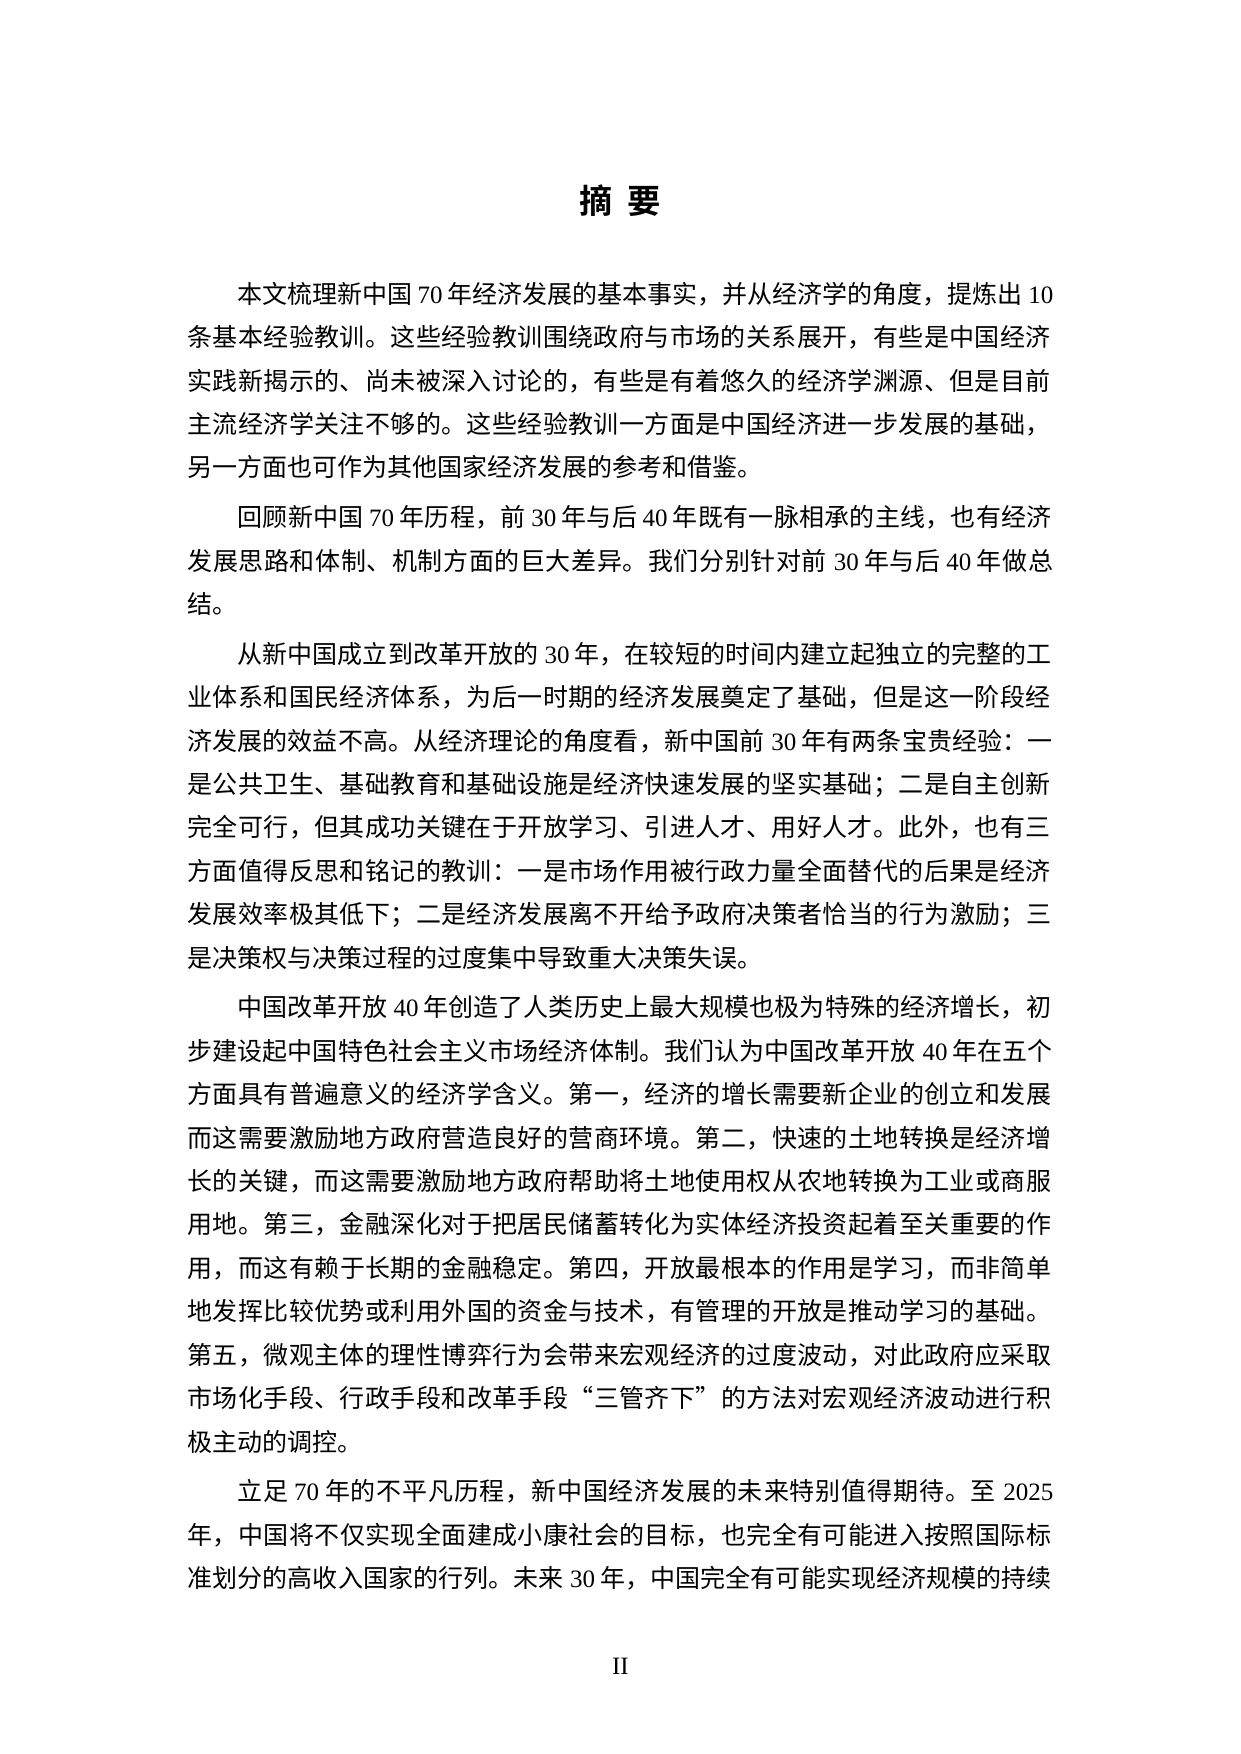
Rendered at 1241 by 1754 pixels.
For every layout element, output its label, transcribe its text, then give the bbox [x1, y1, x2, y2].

text 中国改革开放40年创造了人类历史上最大规模也极为特殊的经济增长，初步建设起中国特色社会主义市场经济体制。我们认为中国改革开放40年在五个方面具有普遍意义的经济学含义。第一，经济的增长需要新企业的创立和发展，而这需要激励地方政府营造良好的营商环境。第二，快速的土地转换是经济增长的关键，而这需要激励地方政府帮助将土地使用权从农地转换为工业或商服用地。第三，金融深化对于把居民储蓄转化为实体经济投资起着至关重要的作用，而这有赖于长期的金融稳定。第四，开放最根本的作用是学习，而非简单地发挥比较优势或利用外国的资金与技术，有管理的开放是推动学习的基础。第五，微观主体的理性博弈行为会带来宏观经济的过度波动，对此政府应采取市场化手段、行政手段和改革手段“三管齐下”的方法对宏观经济波动进行积极主动的调控。 [187, 988, 1053, 1458]
title 摘 要 [187, 175, 1053, 223]
text 回顾新中国70年历程，前30年与后40年既有一脉相承的主线，也有经济发展思路和体制、机制方面的巨大差异。我们分别针对前30年与后40年做总结。 [187, 497, 1053, 621]
text 从新中国成立到改革开放的30年，在较短的时间内建立起独立的完整的工业体系和国民经济体系，为后一时期的经济发展奠定了基础，但是这一阶段经济发展的效益不高。从经济理论的角度看，新中国前30年有两条宝贵经验：一是公共卫生、基础教育和基础设施是经济快速发展的坚实基础；二是自主创新完全可行，但其成功关键在于开放学习、引进人才、用好人才。此外，也有三方面值得反思和铭记的教训：一是市场作用被行政力量全面替代的后果是经济发展效率极其低下；二是经济发展离不开给予政府决策者恰当的行为激励；三是决策权与决策过程的过度集中导致重大决策失误。 [187, 634, 1053, 974]
text 本文梳理新中国70年经济发展的基本事实，并从经济学的角度，提炼出10条基本经验教训。这些经验教训围绕政府与市场的关系展开，有些是中国经济实践新揭示的、尚未被深入讨论的，有些是有着悠久的经济学渊源、但是目前主流经济学关注不够的。这些经验教训一方面是中国经济进一步发展的基础，另一方面也可作为其他国家经济发展的参考和借鉴。 [187, 274, 1053, 484]
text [187, 1472, 1053, 1595]
